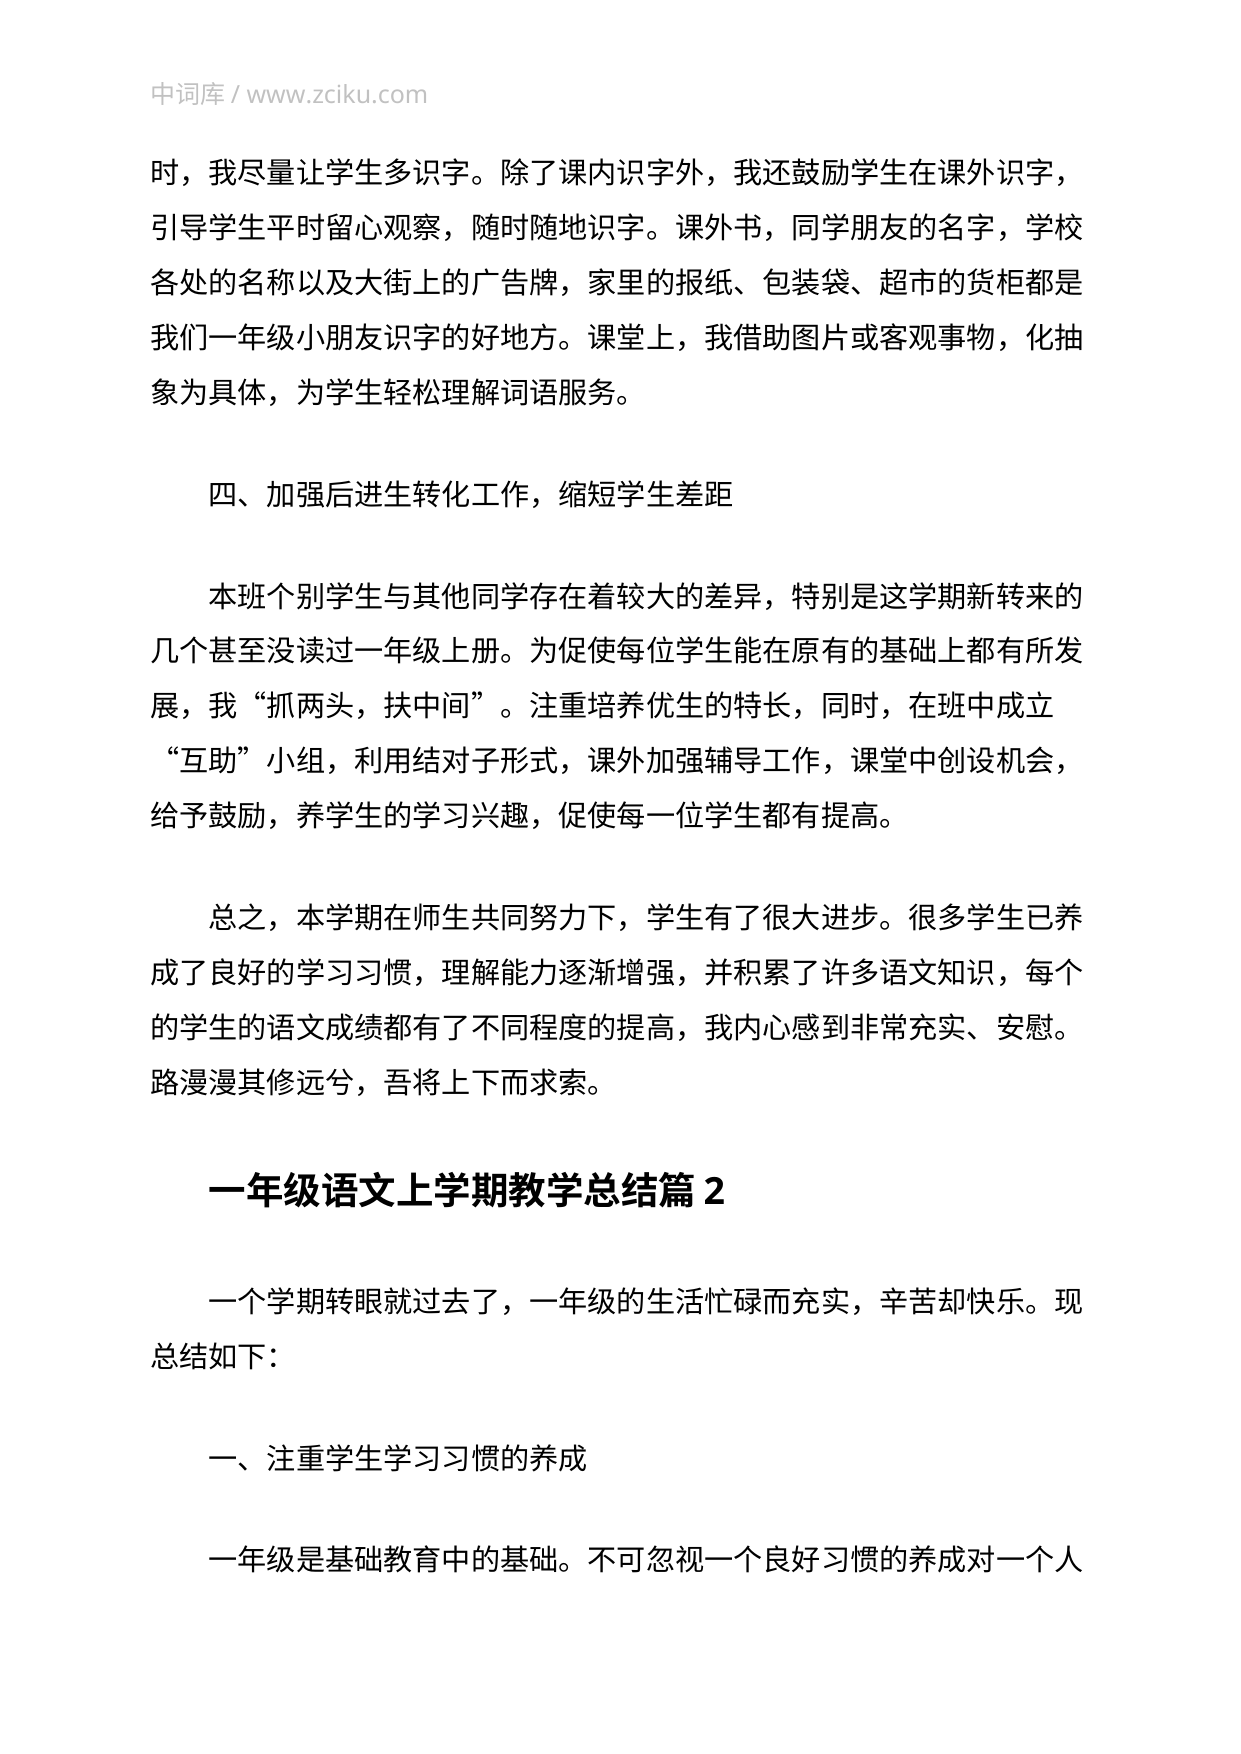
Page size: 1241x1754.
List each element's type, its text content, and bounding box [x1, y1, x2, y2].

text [150, 150, 1090, 412]
text 一年级语文上学期教学总结篇2 [150, 1161, 1090, 1215]
text 一个学期转眼就过去了，一年级的生活忙碌而充实，辛苦却快乐。现总结如下： [150, 1278, 1090, 1376]
text 总之，本学期在师生共同努力下，学生有了很大进步。很多学生已养成了良好的学习习惯，理解能力逐渐增强，并积累了许多语文知识，每个的学生的语文成绩都有了不同程度的提高，我内心感到非常充实、安慰。路漫漫其修远兮，吾将上下而求索。 [150, 894, 1090, 1101]
text 本班个别学生与其他同学存在着较大的差异，特别是这学期新转来的几个甚至没读过一年级上册。为促使每位学生能在原有的基础上都有所发展，我“抓两头，扶中间”。注重培养优生的特长，同时，在班中成立“互助”小组，利用结对子形式，课外加强辅导工作，课堂中创设机会，给予鼓励，养学生的学习兴趣，促使每一位学生都有提高。 [150, 573, 1090, 835]
text 四、加强后进生转化工作，缩短学生差距 [150, 471, 1090, 514]
text 一、注重学生学习习惯的养成 [150, 1435, 1090, 1477]
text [150, 1537, 1090, 1579]
